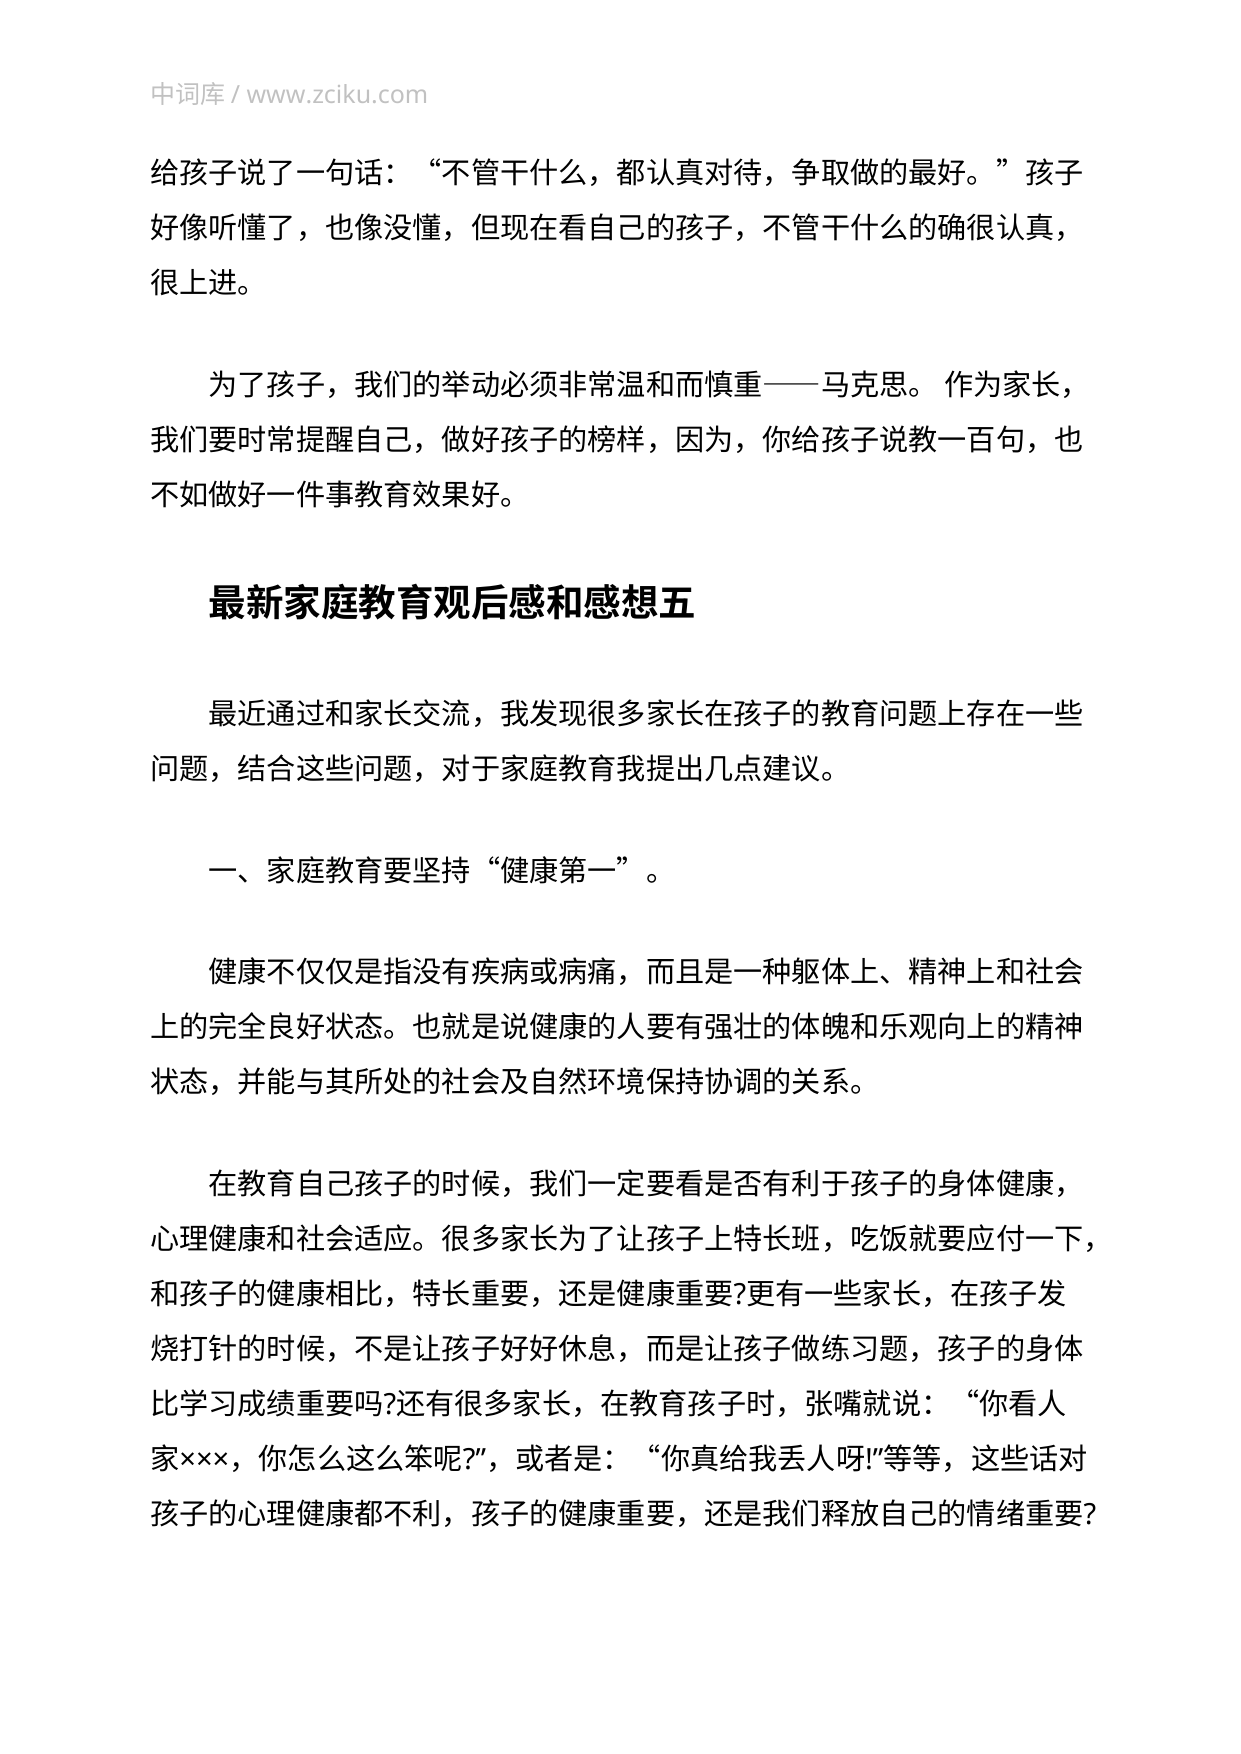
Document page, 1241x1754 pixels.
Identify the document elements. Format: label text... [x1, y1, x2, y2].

text 最近通过和家长交流，我发现很多家长在孩子的教育问题上存在一些问题，结合这些问题，对于家庭教育我提出几点建议。 [150, 691, 1090, 788]
text 为了孩子，我们的举动必须非常温和而慎重——马克思。 作为家长，我们要时常提醒自己，做好孩子的榜样，因为，你给孩子说教一百句，也不如做好一件事教育效果好。 [150, 362, 1090, 514]
text 一、家庭教育要坚持“健康第一”。 [150, 847, 1090, 889]
text 在教育自己孩子的时候，我们一定要看是否有利于孩子的身体健康，心理健康和社会适应。很多家长为了让孩子上特长班，吃饭就要应付一下，和孩子的健康相比，特长重要，还是健康重要?更有一些家长，在孩子发烧打针的时候，不是让孩子好好休息，而是让孩子做练习题，孩子的身体比学习成绩重要吗?还有很多家长，在教育孩子时，张嘴就说：“你看人家×××，你怎么这么笨呢?”，或者是：“你真给我丢人呀!”等等，这些话对孩子的心理健康都不利，孩子的健康重要，还是我们释放自己的情绪重要? [150, 1161, 1090, 1533]
text 最新家庭教育观后感和感想五 [150, 573, 1090, 627]
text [150, 150, 1090, 302]
text 健康不仅仅是指没有疾病或病痛，而且是一种躯体上、精神上和社会上的完全良好状态。也就是说健康的人要有强壮的体魄和乐观向上的精神状态，并能与其所处的社会及自然环境保持协调的关系。 [150, 949, 1090, 1101]
